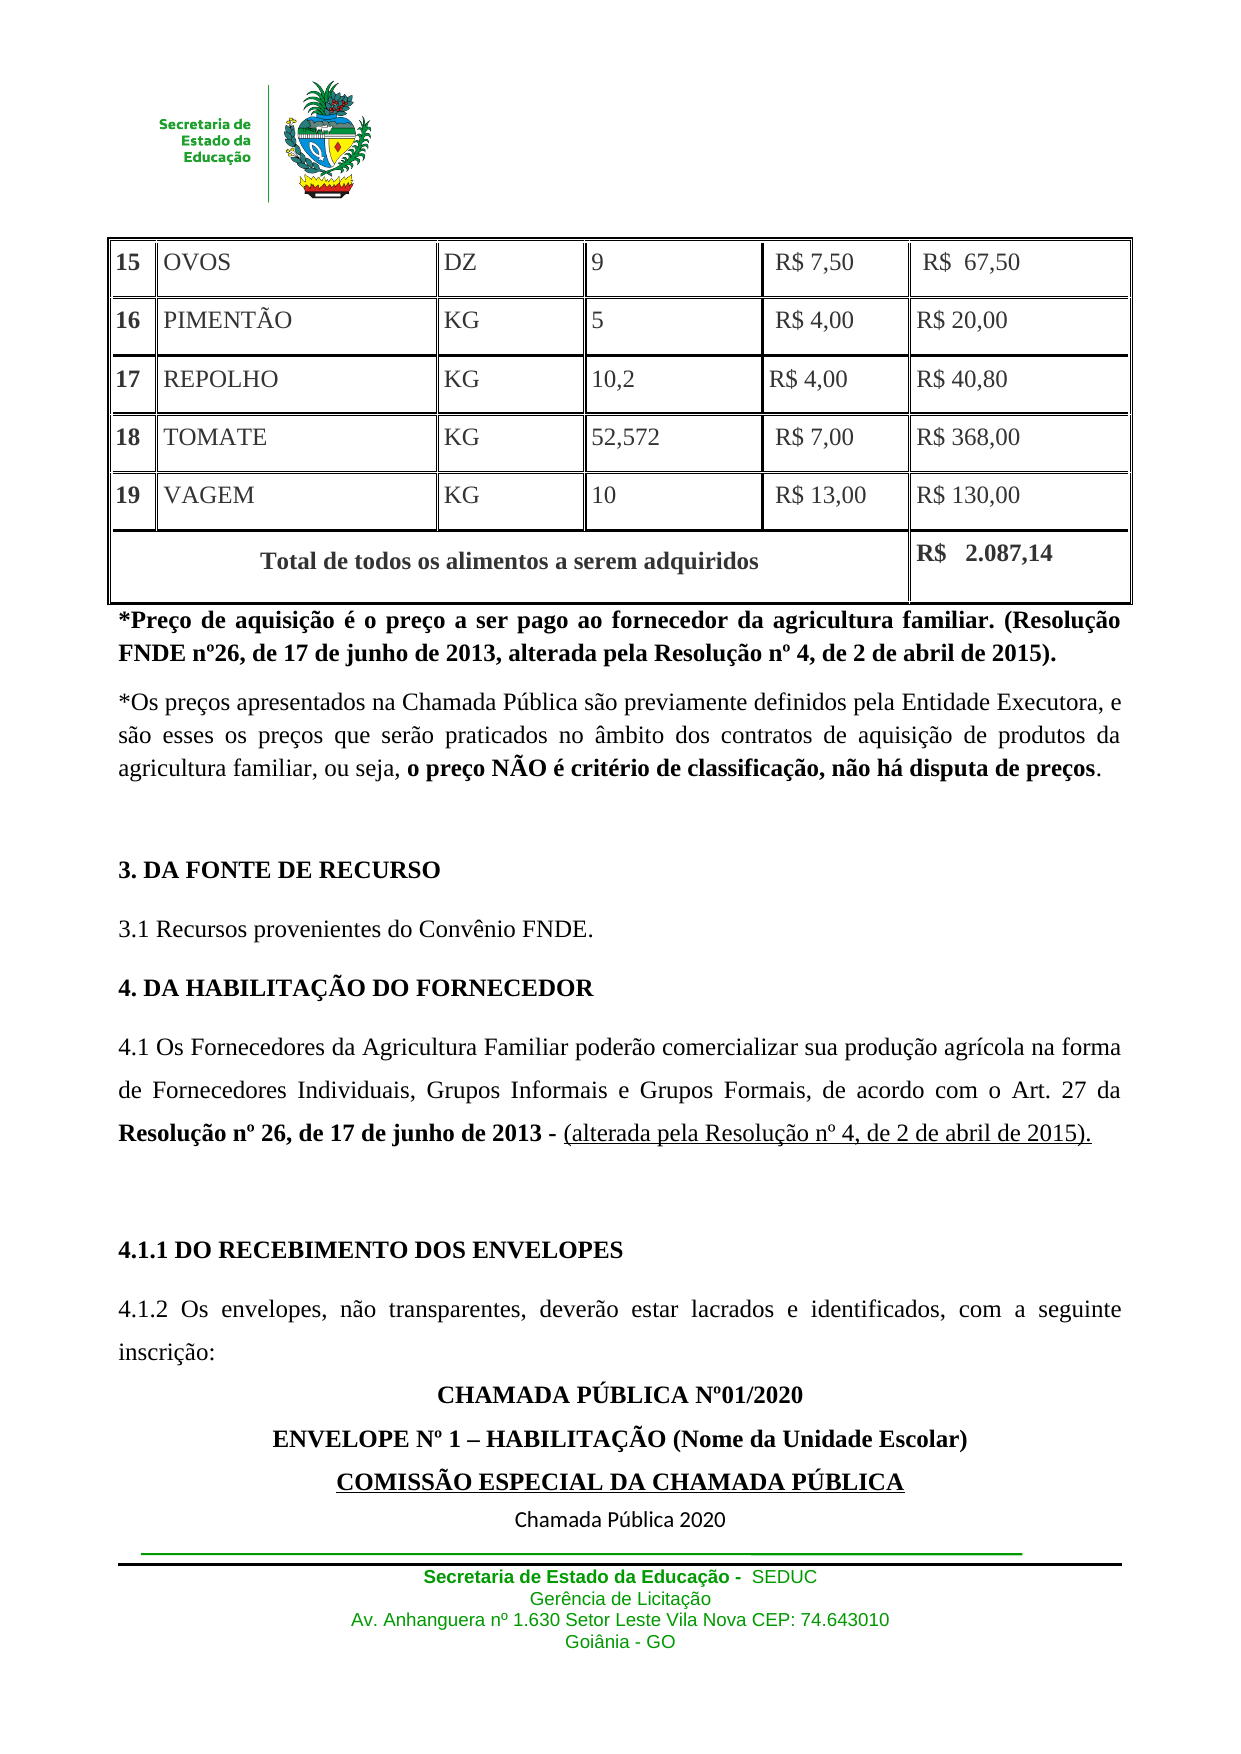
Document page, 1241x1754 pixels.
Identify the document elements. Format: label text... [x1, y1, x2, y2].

table_cell 18 [111, 412, 155, 471]
text 4.1.2 Os envelopes, não transparentes, deverão estar lacrados e identificados, com a seguinte inscrição: [118, 1294, 1122, 1366]
text 4.1 Os Fornecedores da Agricultura Familiar poderão comercializar sua produção agrícola na forma de Fornecedores Individuais, Grupos Informais e Grupos Formais, de acordo com o Art. 27 da Resolução nº 26, de 17 de junho de 2013 - (alterada pela Resolução nº 4, de 2 de abril de 2015). [118, 1032, 1122, 1147]
table_cell R$ 67,50 [910, 241, 1130, 296]
table_cell KG [439, 474, 583, 529]
table_cell R$ 7,50 [762, 241, 910, 296]
table_cell VAGEM [158, 474, 436, 529]
table_cell KG [439, 299, 583, 354]
table_cell KG [439, 416, 583, 471]
table_cell R$ 20,00 [910, 296, 1131, 354]
table_cell 17 [111, 354, 155, 412]
text *Preço de aquisição é o preço a ser pago ao fornecedor da agricultura familiar. (Resolução FNDE nº26, de 17 de junho de 2013, alterada pela Resolução nº 4, de 2 de abril de 2015). [118, 605, 1122, 667]
text 3.1 Recursos provenientes do Convênio FNDE. [118, 914, 1122, 943]
text 4.1.1 DO RECEBIMENTO DOS ENVELOPES [118, 1236, 1122, 1264]
table_cell Total de todos os alimentos a serem adquiridos [111, 529, 910, 602]
table_cell 16 [109, 296, 157, 354]
text *Os preços apresentados na Chamada Pública são previamente definidos pela Entidade Executora, e são esses os preços que serão praticados no âmbito dos contratos de aquisição de produtos da agricultura familiar, ou seja, o preço NÃO é critério de classificação, não há disputa de preços. [118, 687, 1122, 782]
text 3. DA FONTE DE RECURSO [118, 856, 1122, 884]
text 4. DA HABILITAÇÃO DO FORNECEDOR [118, 973, 1122, 1002]
table_cell 10,2 [587, 357, 761, 412]
table_cell R$ 130,00 [910, 471, 1131, 529]
text COMISSÃO ESPECIAL DA CHAMADA PÚBLICA [118, 1467, 1122, 1496]
table_cell 15 [111, 241, 157, 296]
table_cell TOMATE [158, 416, 436, 471]
text ENVELOPE Nº 1 – HABILITAÇÃO (Nome da Unidade Escolar) [118, 1424, 1122, 1452]
table_cell PIMENTÃO [158, 299, 436, 354]
table_cell R$ 4,00 [764, 357, 908, 412]
table_cell 5 [587, 299, 761, 354]
table_cell REPOLHO [158, 357, 436, 412]
table_cell R$ 40,80 [911, 354, 1130, 412]
table_cell KG [439, 357, 583, 412]
table_cell R$ 368,00 [911, 412, 1130, 471]
table_cell R$ 7,00 [764, 416, 908, 471]
table_cell R$ 2.087,14 [910, 529, 1130, 602]
table_cell 10 [587, 474, 761, 529]
table_cell R$ 13,00 [764, 474, 908, 529]
table_cell R$ 4,00 [764, 299, 908, 354]
table_cell OVOS [157, 241, 437, 296]
table_cell DZ [438, 239, 585, 296]
table_cell 19 [109, 471, 157, 529]
table_cell 52,572 [587, 416, 761, 471]
picture [118, 73, 412, 210]
text CHAMADA PÚBLICA Nº01/2020 [118, 1381, 1122, 1409]
table_cell 9 [585, 241, 762, 296]
